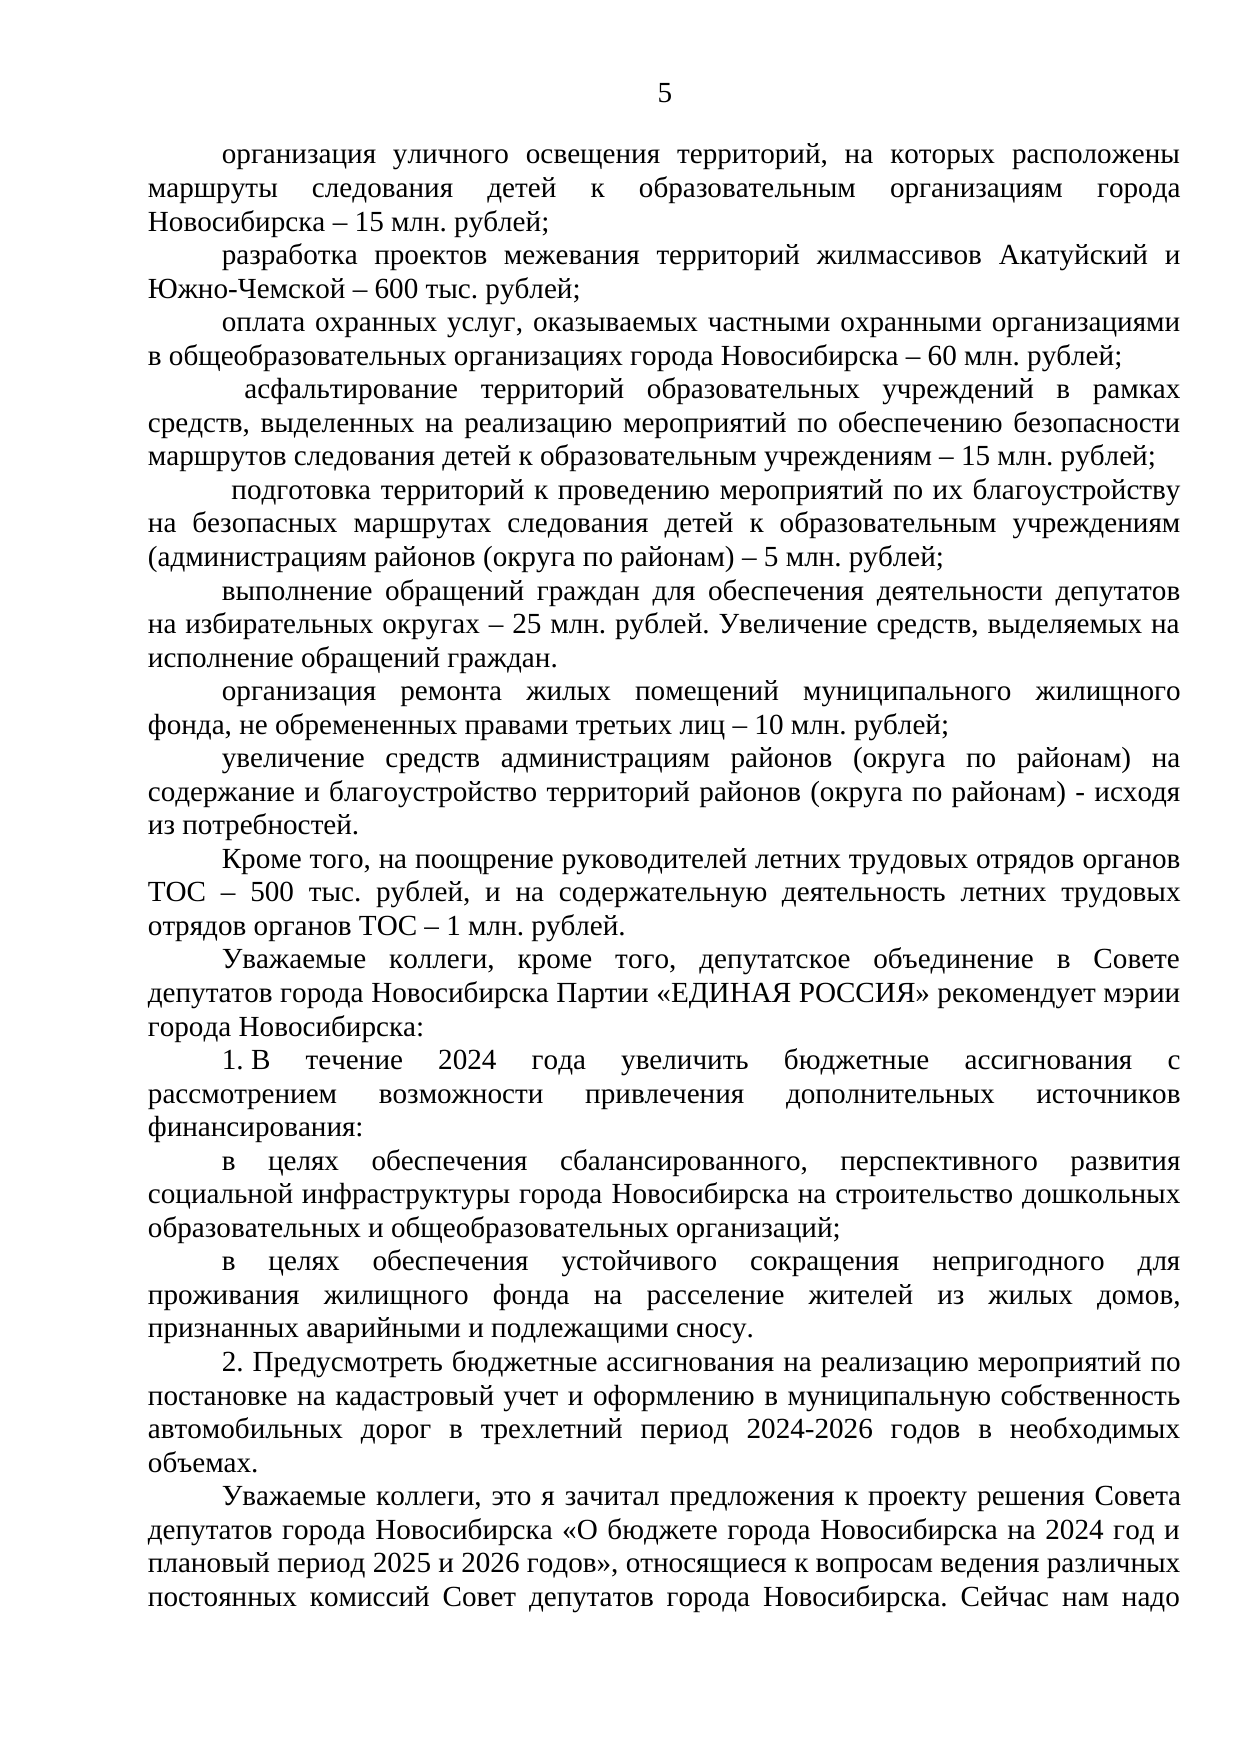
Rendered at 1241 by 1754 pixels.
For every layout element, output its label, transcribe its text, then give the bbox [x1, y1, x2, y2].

text подготовка территорий к проведению мероприятий по их благоустройству на безопасных маршрутах следования детей к образовательным учреждениям (администрациям районов (округа по районам) – 5 млн. рублей; [148, 472, 1181, 573]
text организация уличного освещения территорий, на которых расположены маршруты следования детей к образовательным организациям города Новосибирска – 15 млн. рублей; [148, 137, 1181, 237]
text Кроме того, на поощрение руководителей летних трудовых отрядов органов ТОС – 500 тыс. рублей, и на содержательную деятельность летних трудовых отрядов органов ТОС – 1 млн. рублей. [148, 841, 1181, 942]
text выполнение обращений граждан для обеспечения деятельности депутатов на избирательных округах – 25 млн. рублей. Увеличение средств, выделяемых на исполнение обращений граждан. [148, 573, 1181, 673]
text организация ремонта жилых помещений муниципального жилищного фонда, не обремененных правами третьих лиц – 10 млн. рублей; [148, 673, 1181, 740]
text асфальтирование территорий образовательных учреждений в рамках средств, выделенных на реализацию мероприятий по обеспечению безопасности маршрутов следования детей к образовательным учреждениям – 15 млн. рублей; [148, 371, 1181, 472]
text Уважаемые коллеги, кроме того, депутатское объединение в Совете депутатов города Новосибирска Партии «ЕДИНАЯ РОССИЯ» рекомендует мэрии города Новосибирска: [148, 942, 1181, 1042]
text увеличение средств администрациям районов (округа по районам) на содержание и благоустройство территорий районов (округа по районам) - исходя из потребностей. [148, 740, 1181, 841]
text в целях обеспечения устойчивого сокращения непригодного для проживания жилищного фонда на расселение жителей из жилых домов, признанных аварийными и подлежащими сносу. [148, 1243, 1181, 1344]
text 1. В течение 2024 года увеличить бюджетные ассигнования с рассмотрением возможности привлечения дополнительных источников финансирования: [148, 1042, 1181, 1143]
text оплата охранных услуг, оказываемых частными охранными организациями в общеобразовательных организациях города Новосибирска – 60 млн. рублей; [148, 304, 1181, 371]
text разработка проектов межевания территорий жилмассивов Акатуйский и Южно-Чемской – 600 тыс. рублей; [148, 237, 1181, 304]
text в целях обеспечения сбалансированного, перспективного развития социальной инфраструктуры города Новосибирска на строительство дошкольных образовательных и общеобразовательных организаций; [148, 1143, 1181, 1243]
text 2. Предусмотреть бюджетные ассигнования на реализацию мероприятий по постановке на кадастровый учет и оформлению в муниципальную собственность автомобильных дорог в трехлетний период 2024-2026 годов в необходимых объемах. [148, 1344, 1181, 1478]
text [148, 1478, 1181, 1612]
